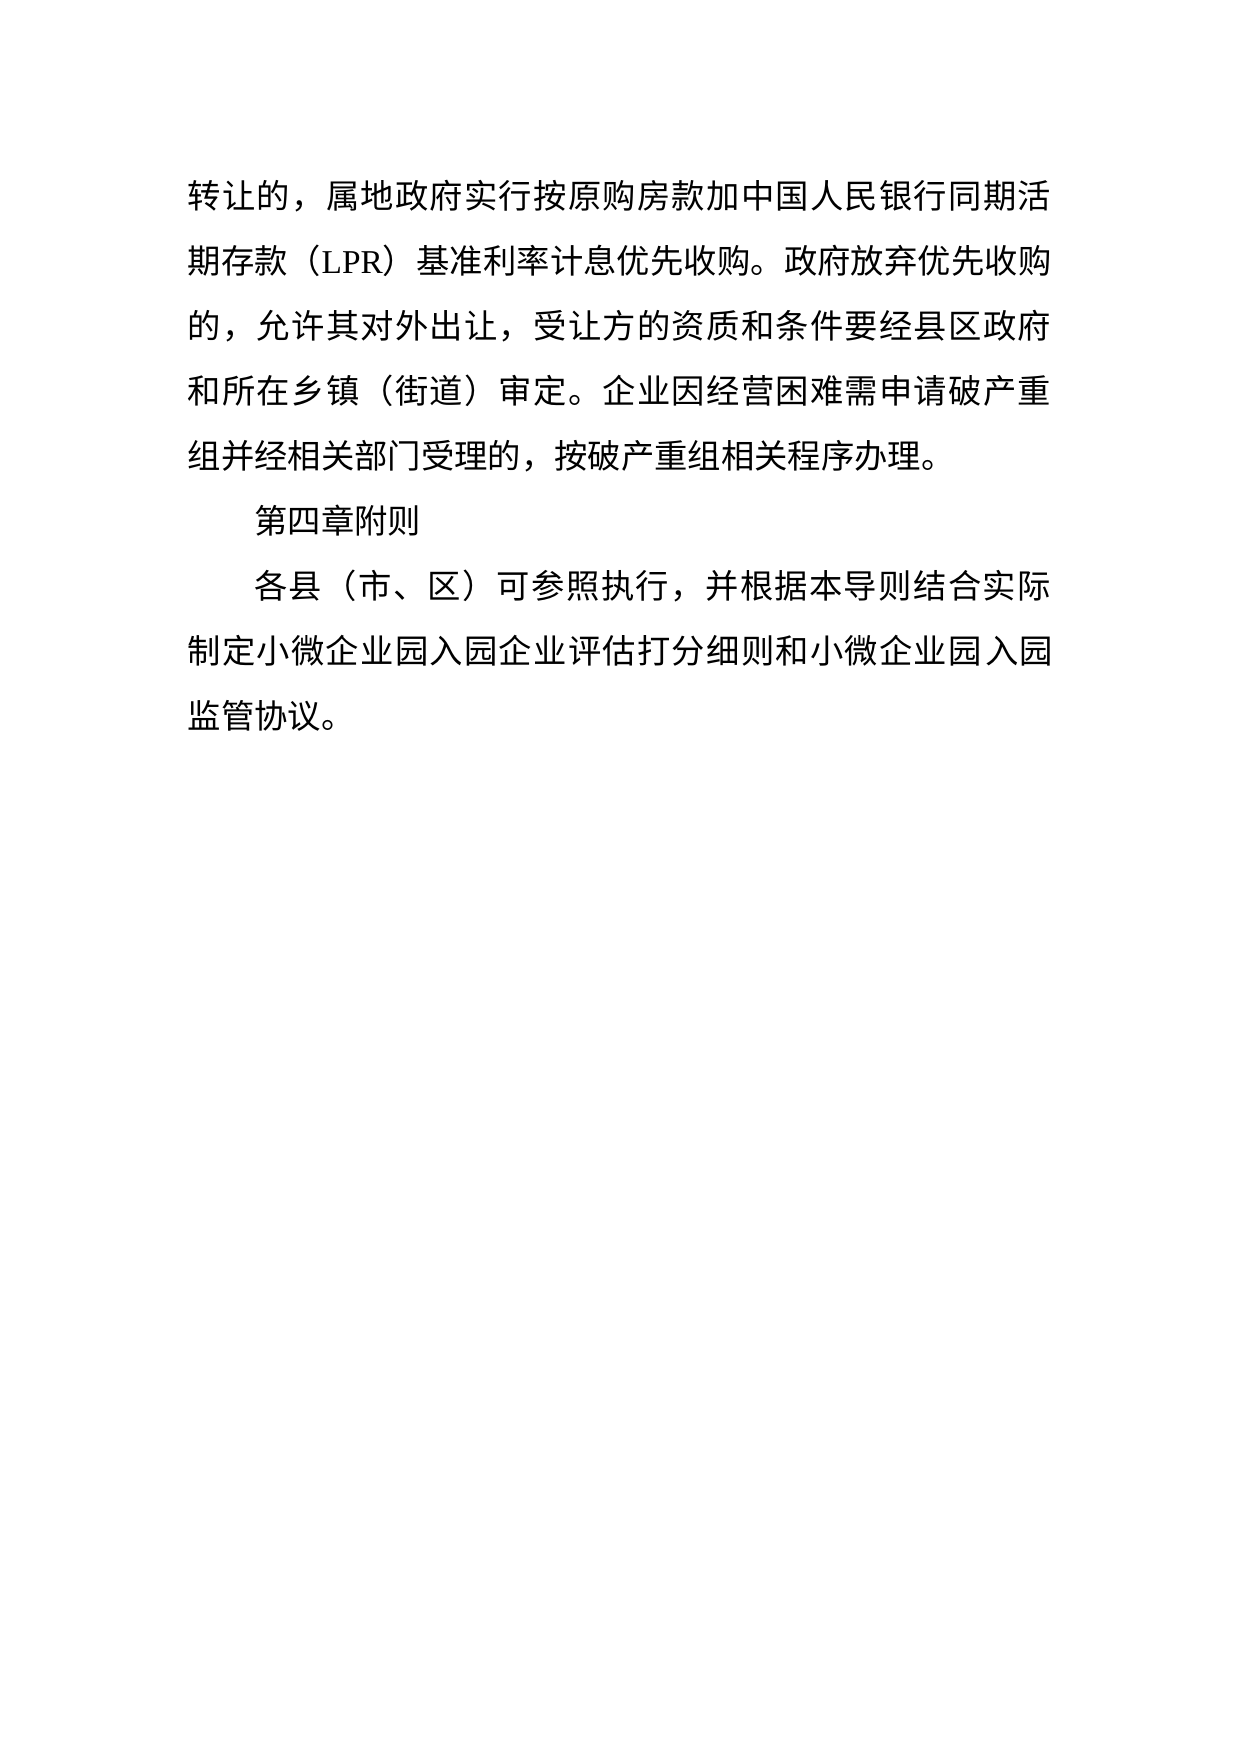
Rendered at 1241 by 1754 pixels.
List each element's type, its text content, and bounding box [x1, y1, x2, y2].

text 各县（市、区）可参照执行，并根据本导则结合实际制定小微企业园入园企业评估打分细则和小微企业园入园监管协议。 [187, 552, 1053, 747]
text 第四章附则 [187, 487, 1053, 552]
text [187, 162, 1053, 487]
